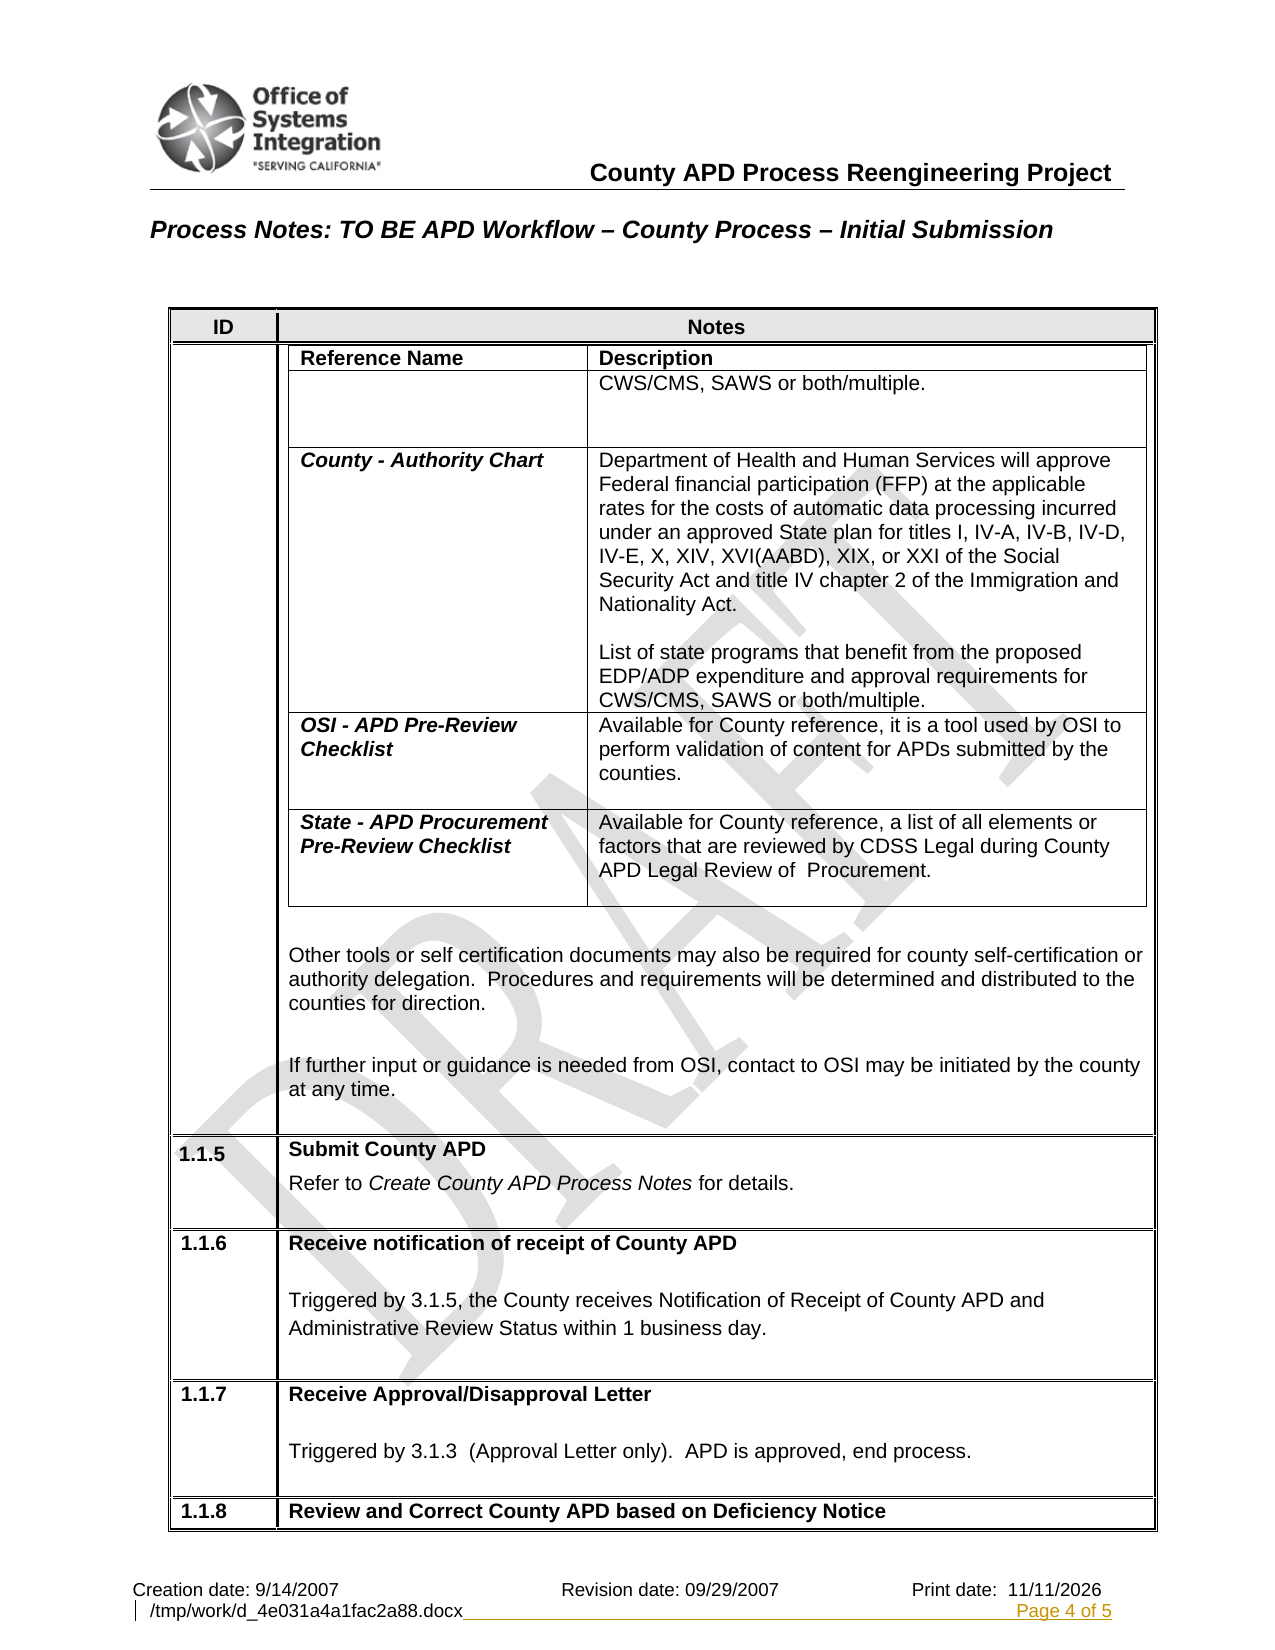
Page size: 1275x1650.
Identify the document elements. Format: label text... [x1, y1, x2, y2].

table_cell 1.1.8 [169, 1496, 277, 1528]
table_cell Receive notification of receipt of Triggered by 3.1.5, the County receives Notification of Receipt of County APD and Administrative Review Status within 1 business day. [279, 1228, 1155, 1378]
table_cell 1.1.2 [171, 341, 276, 1134]
table_cell Submit Refer to Create County APD Process Notes for details. [277, 1134, 1156, 1227]
table_cell 1.1.7 [171, 1379, 276, 1496]
table_cell Receive Approval/Disapproval Letter Triggered by 3.1.3 (Approval Letter only). APD is approved, end process. [279, 1379, 1155, 1496]
picture [150, 73, 388, 182]
table_cell 1.1.6 [171, 1228, 276, 1378]
table_header ID [171, 309, 277, 341]
table_cell 1.1.5 [169, 1134, 277, 1227]
table_header Notes [277, 310, 1154, 341]
